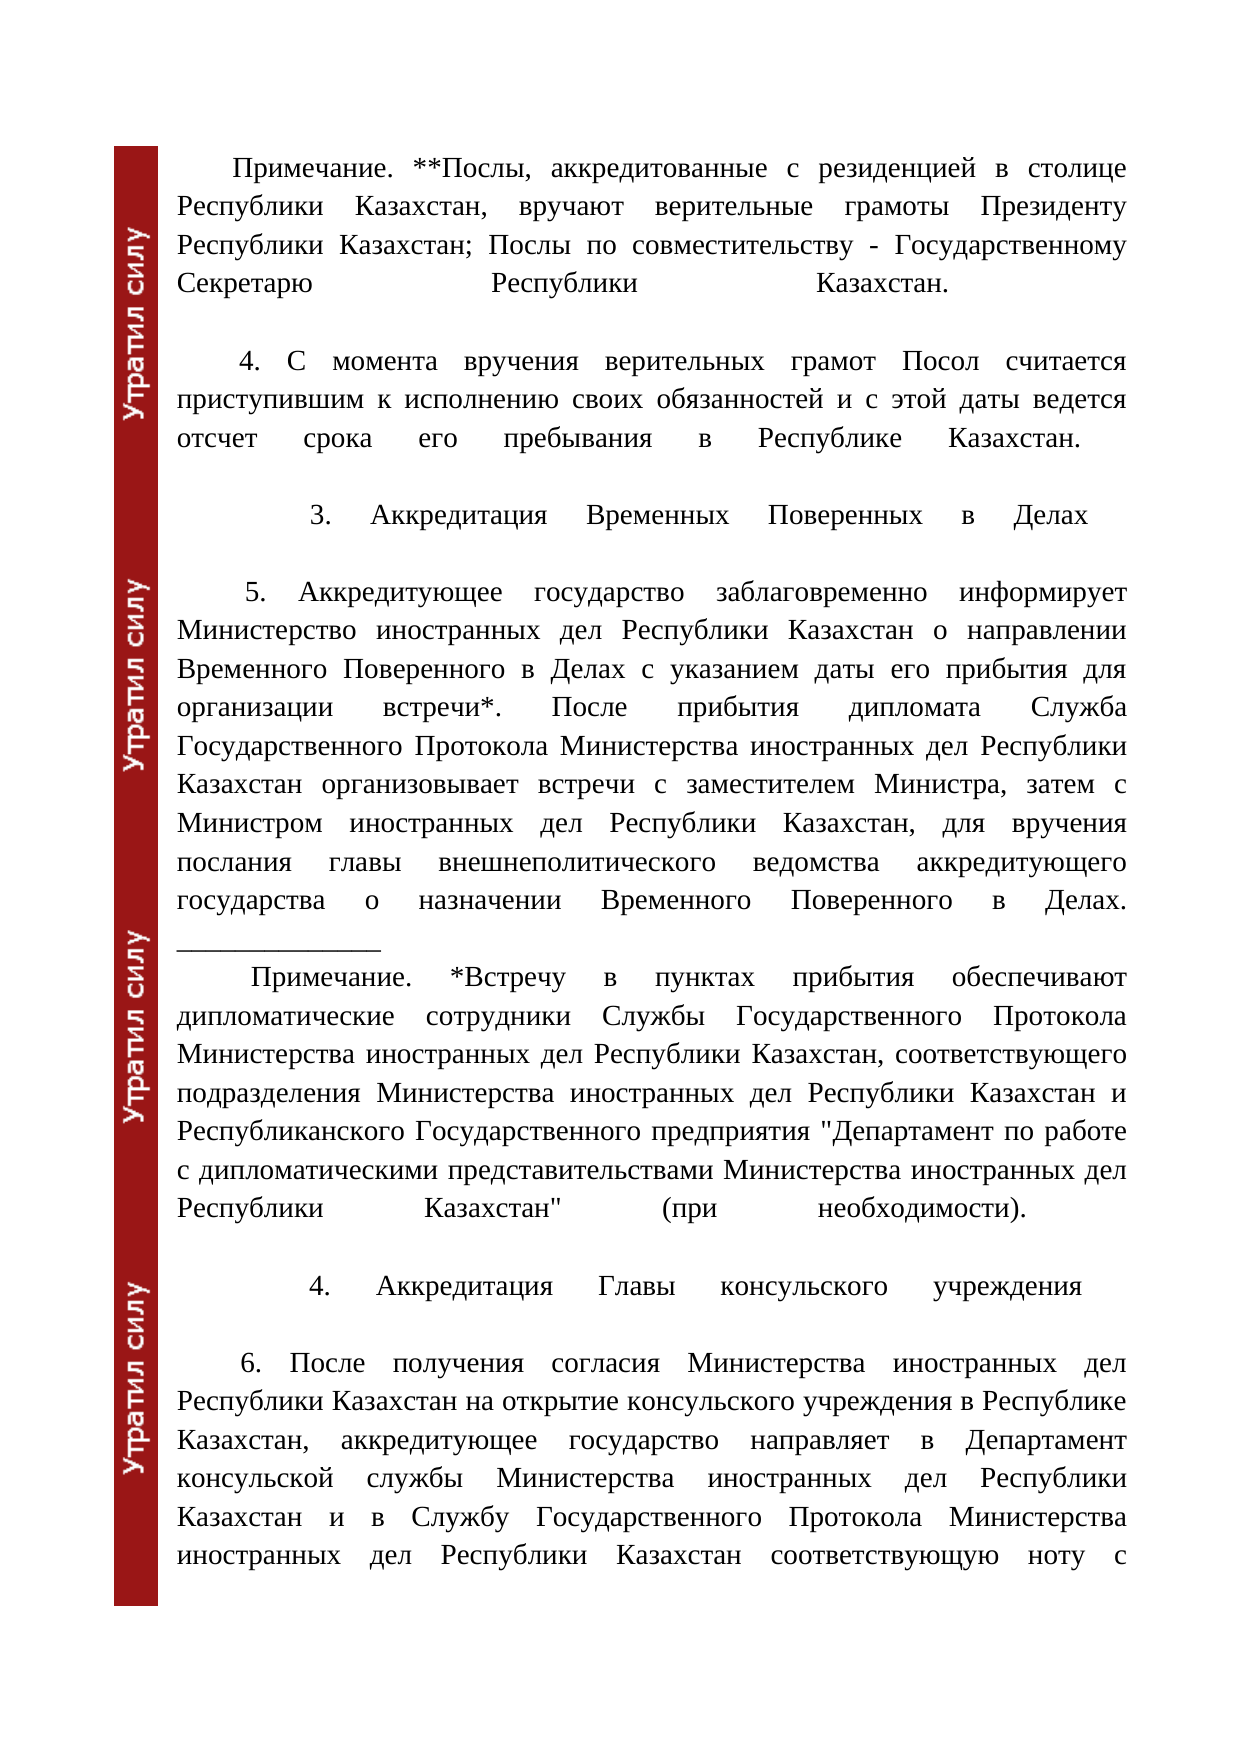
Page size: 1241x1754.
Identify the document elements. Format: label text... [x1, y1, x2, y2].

picture [114, 146, 158, 150]
picture [114, 1571, 158, 1606]
